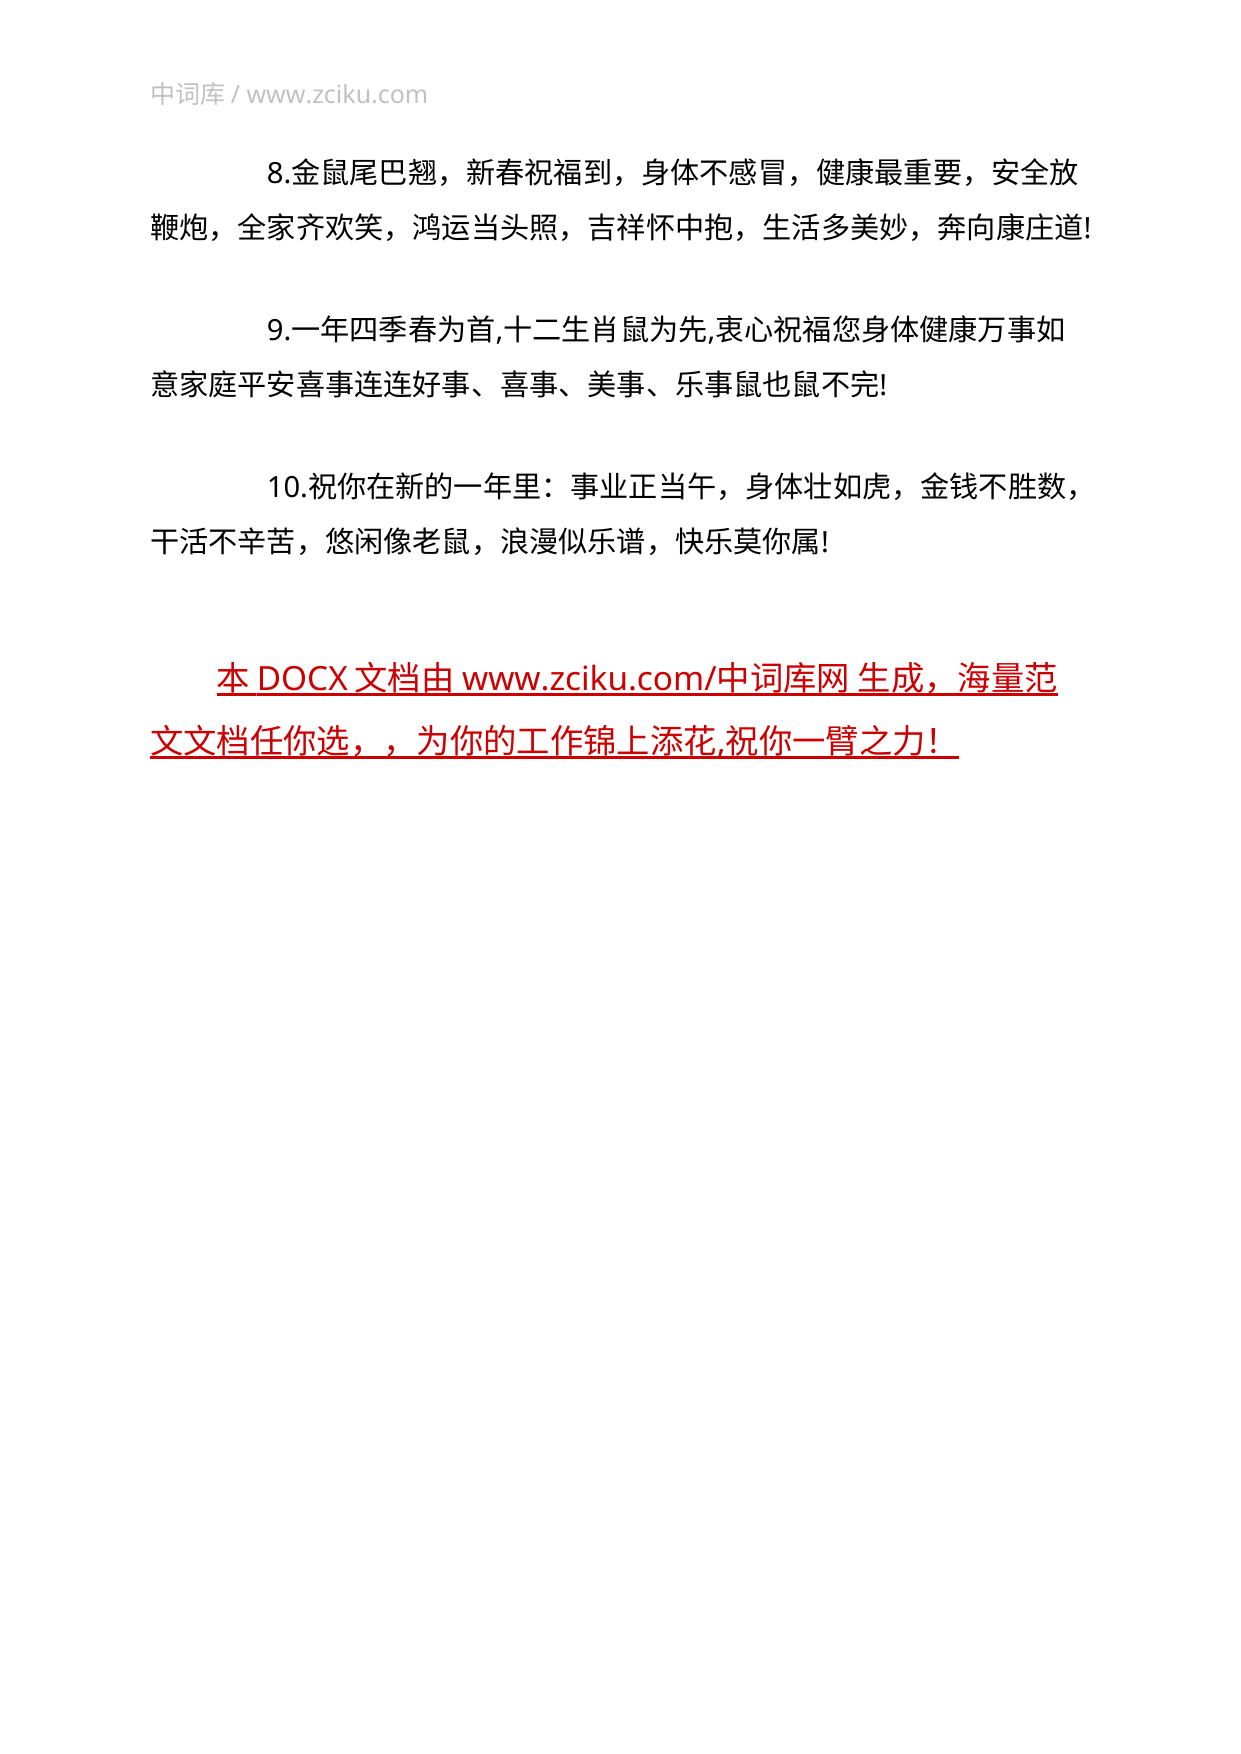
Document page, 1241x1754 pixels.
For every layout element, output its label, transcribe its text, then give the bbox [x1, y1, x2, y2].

text 本DOCX文档由 www.zciku.com/中词库网 生成，海量范文文档任你选，，为你的工作锦上添花,祝你一臂之力！ [150, 652, 1090, 763]
text 8.金鼠尾巴翘，新春祝福到，身体不感冒，健康最重要，安全放鞭炮，全家齐欢笑，鸿运当头照，吉祥怀中抱，生活多美妙，奔向康庄道! [150, 150, 1090, 247]
text 10.祝你在新的一年里：事业正当午，身体壮如虎，金钱不胜数，干活不辛苦，悠闲像老鼠，浪漫似乐谱，快乐莫你属! [150, 464, 1090, 561]
text 9.一年四季春为首,十二生肖鼠为先,衷心祝福您身体健康万事如意家庭平安喜事连连好事、喜事、美事、乐事鼠也鼠不完! [150, 307, 1090, 404]
